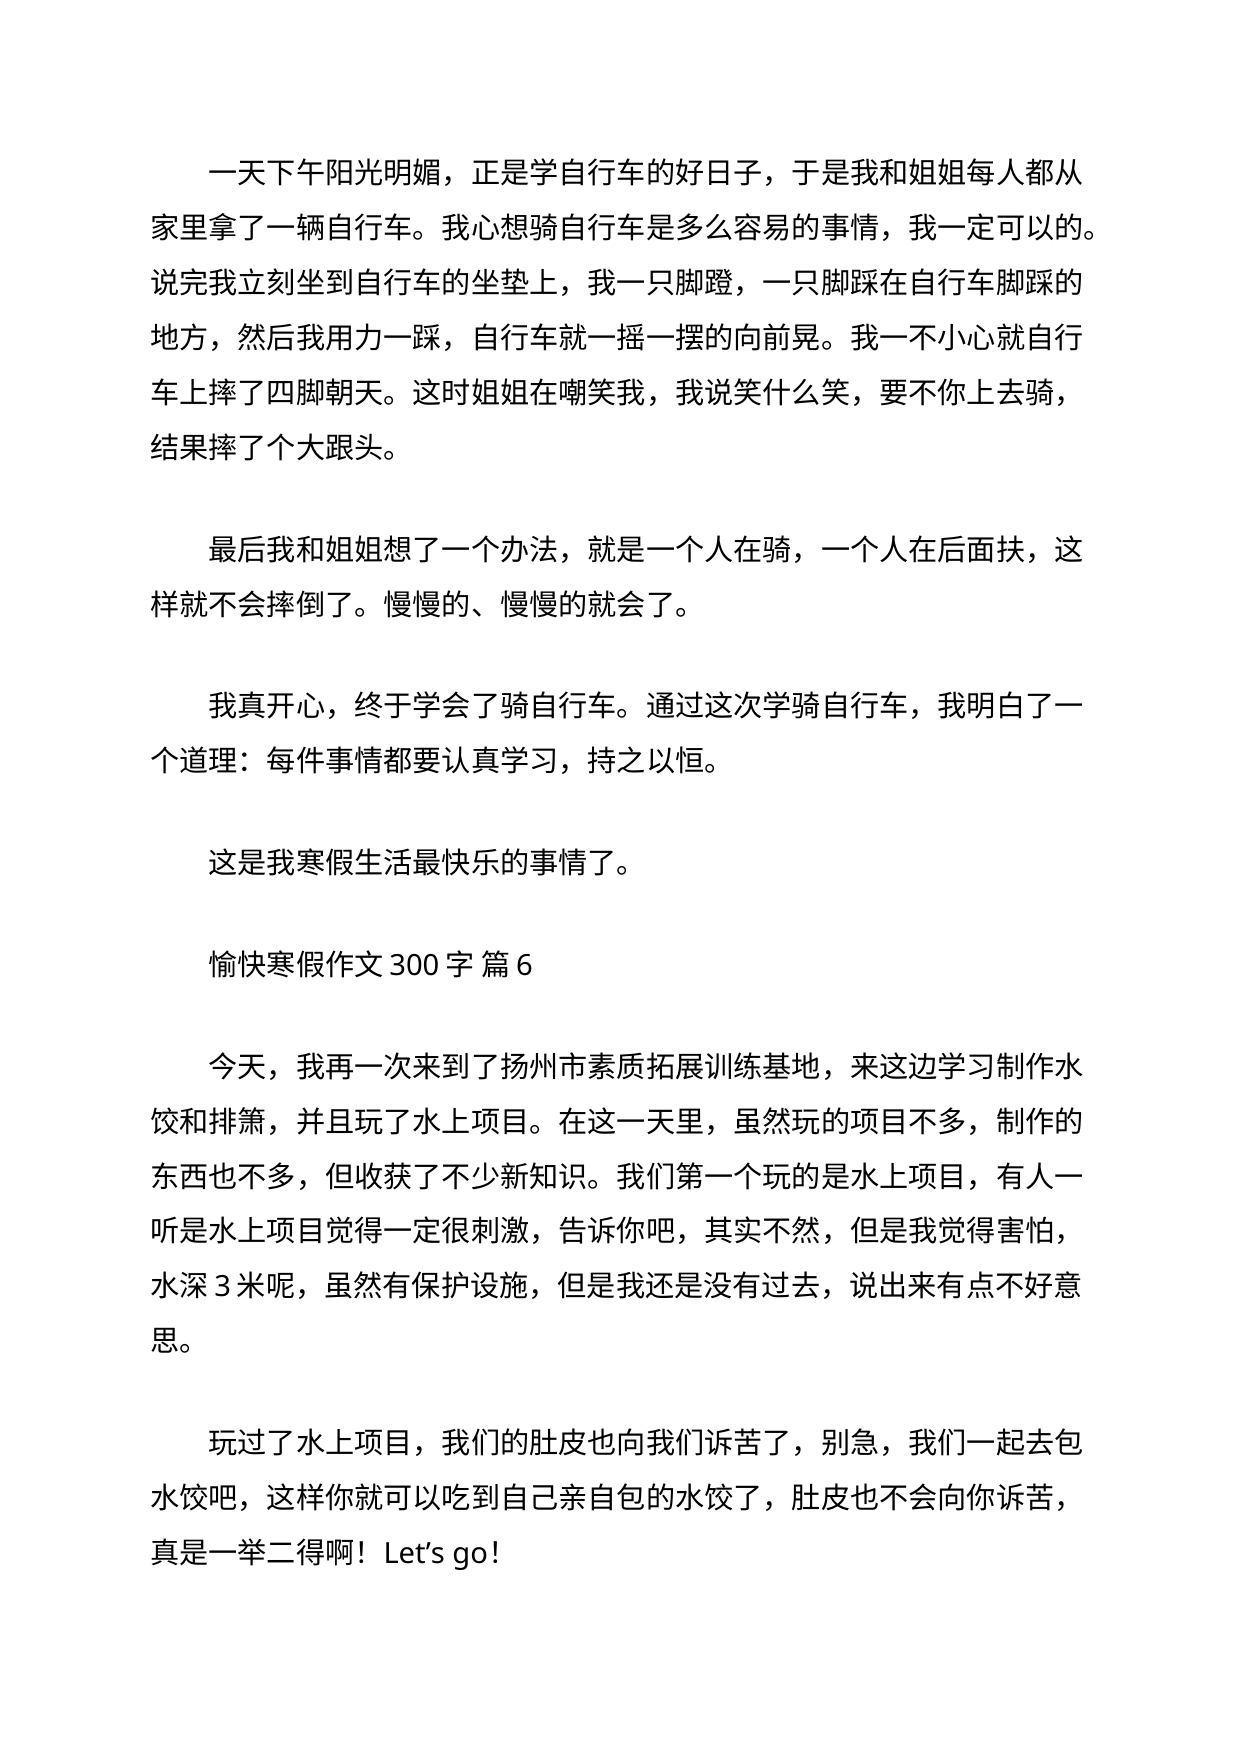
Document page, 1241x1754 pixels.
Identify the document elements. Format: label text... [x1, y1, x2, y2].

text 我真开心，终于学会了骑自行车。通过这次学骑自行车，我明白了一个道理：每件事情都要认真学习，持之以恒。 [150, 683, 1090, 780]
text 最后我和姐姐想了一个办法，就是一个人在骑，一个人在后面扶，这样就不会摔倒了。慢慢的、慢慢的就会了。 [150, 526, 1090, 623]
text 玩过了水上项目，我们的肚皮也向我们诉苦了，别急，我们一起去包水饺吧，这样你就可以吃到自己亲自包的水饺了，肚皮也不会向你诉苦，真是一举二得啊！Let’s go！ [150, 1420, 1090, 1572]
text 今天，我再一次来到了扬州市素质拓展训练基地，来这边学习制作水饺和排箫，并且玩了水上项目。在这一天里，虽然玩的项目不多，制作的东西也不多，但收获了不少新知识。我们第一个玩的是水上项目，有人一听是水上项目觉得一定很刺激，告诉你吧，其实不然，但是我觉得害怕，水深3米呢，虽然有保护设施，但是我还是没有过去，说出来有点不好意思。 [150, 1043, 1090, 1360]
text 愉快寒假作文300字 篇6 [150, 941, 1090, 984]
text 这是我寒假生活最快乐的事情了。 [150, 839, 1090, 882]
text 一天下午阳光明媚，正是学自行车的好日子，于是我和姐姐每人都从家里拿了一辆自行车。我心想骑自行车是多么容易的事情，我一定可以的。说完我立刻坐到自行车的坐垫上，我一只脚蹬，一只脚踩在自行车脚踩的地方，然后我用力一踩，自行车就一摇一摆的向前晃。我一不小心就自行车上摔了四脚朝天。这时姐姐在嘲笑我，我说笑什么笑，要不你上去骑，结果摔了个大跟头。 [150, 150, 1090, 467]
